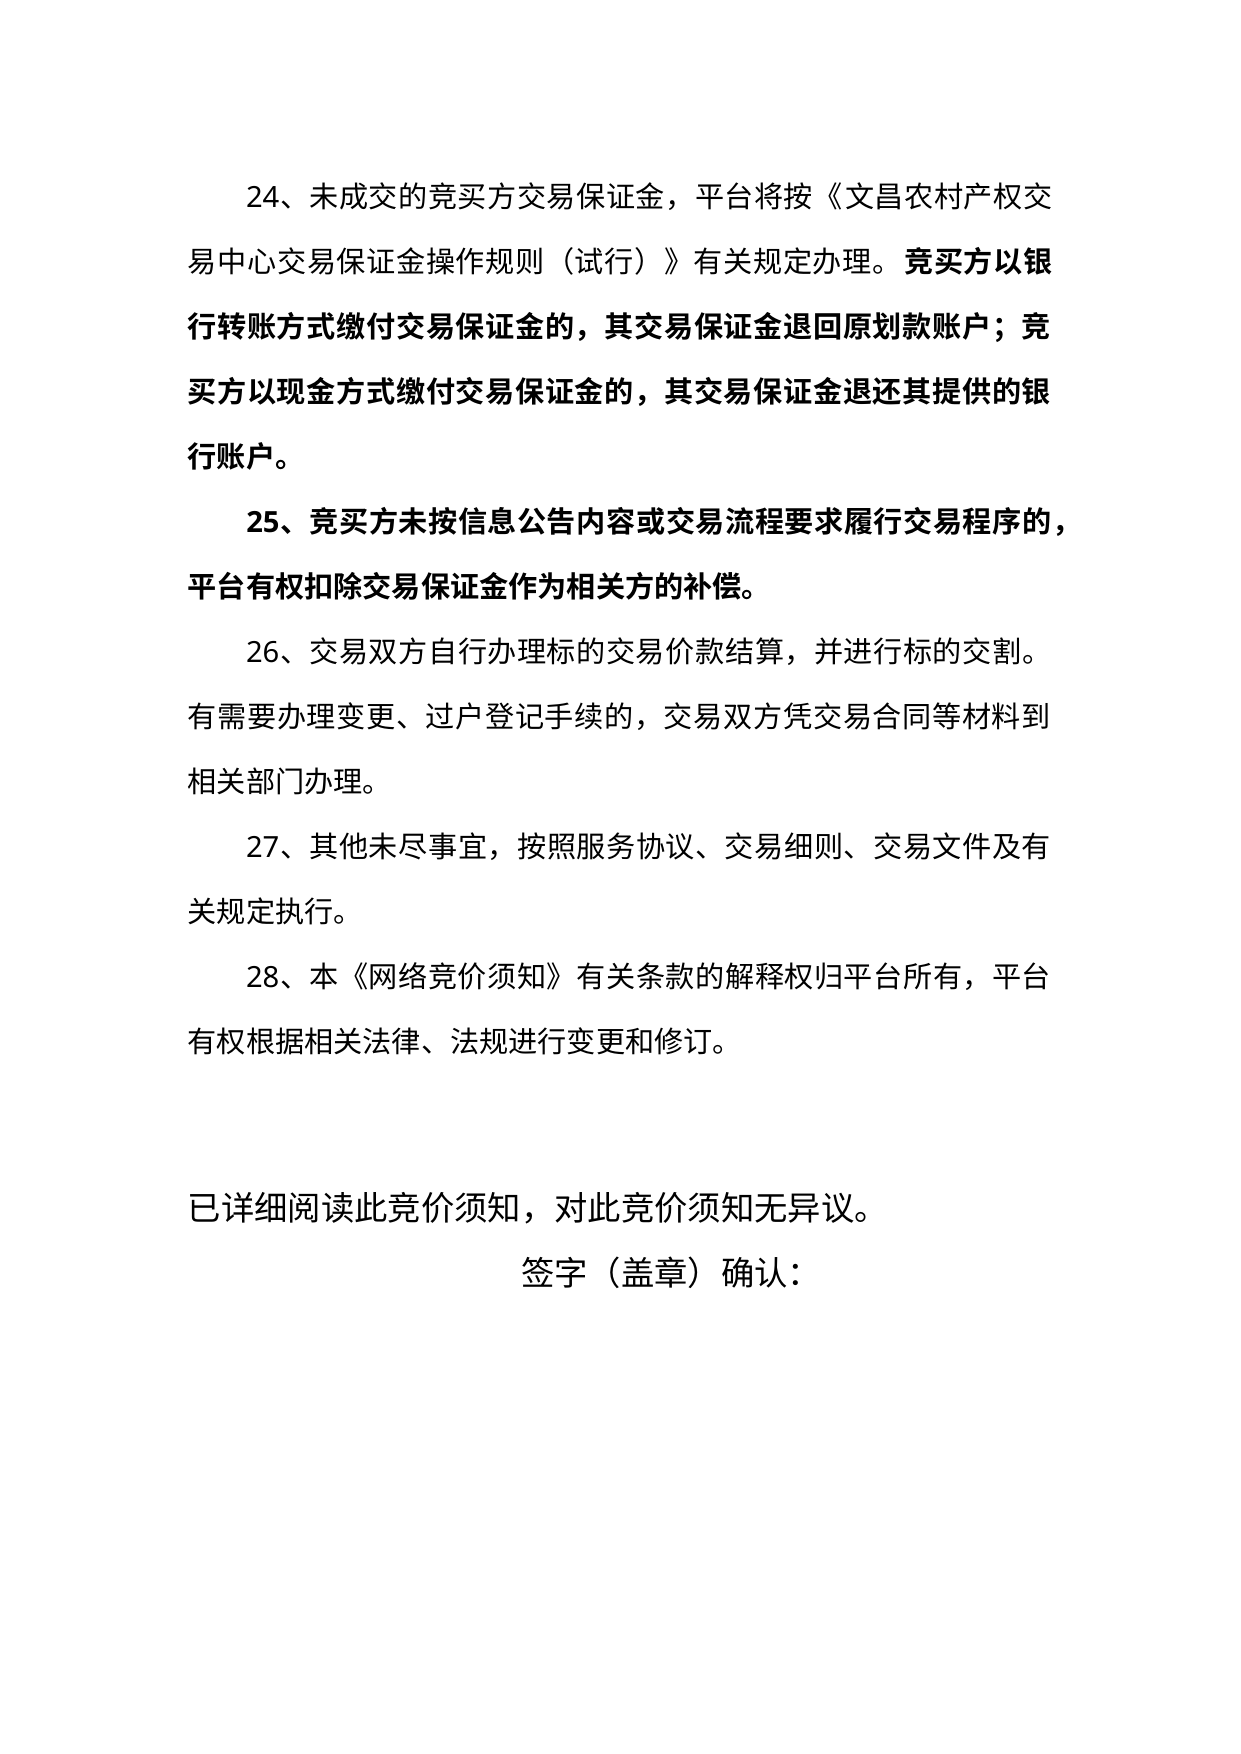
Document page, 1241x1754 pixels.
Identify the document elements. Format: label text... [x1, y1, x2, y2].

text 已详细阅读此竞价须知，对此竞价须知无异议。 [187, 1174, 1053, 1239]
text 27、其他未尽事宜，按照服务协议、交易细则、交易文件及有关规定执行。 [187, 812, 1053, 942]
text 26、交易双方自行办理标的交易价款结算，并进行标的交割。有需要办理变更、过户登记手续的，交易双方凭交易合同等材料到相关部门办理。 [187, 617, 1053, 812]
text 24、未成交的竞买方交易保证金，平台将按《文昌农村产权交易中心交易保证金操作规则（试行）》有关规定办理。竞买方以银行转账方式缴付交易保证金的，其交易保证金退回原划款账户；竞买方以现金方式缴付交易保证金的，其交易保证金退还其提供的银行账户。 [187, 162, 1053, 487]
text 28、本《网络竞价须知》有关条款的解释权归平台所有，平台有权根据相关法律、法规进行变更和修订。 [187, 942, 1053, 1072]
text 签字（盖章）确认： [187, 1239, 1053, 1304]
text 25、竞买方未按信息公告内容或交易流程要求履行交易程序的，平台有权扣除交易保证金作为相关方的补偿。 [187, 487, 1053, 617]
